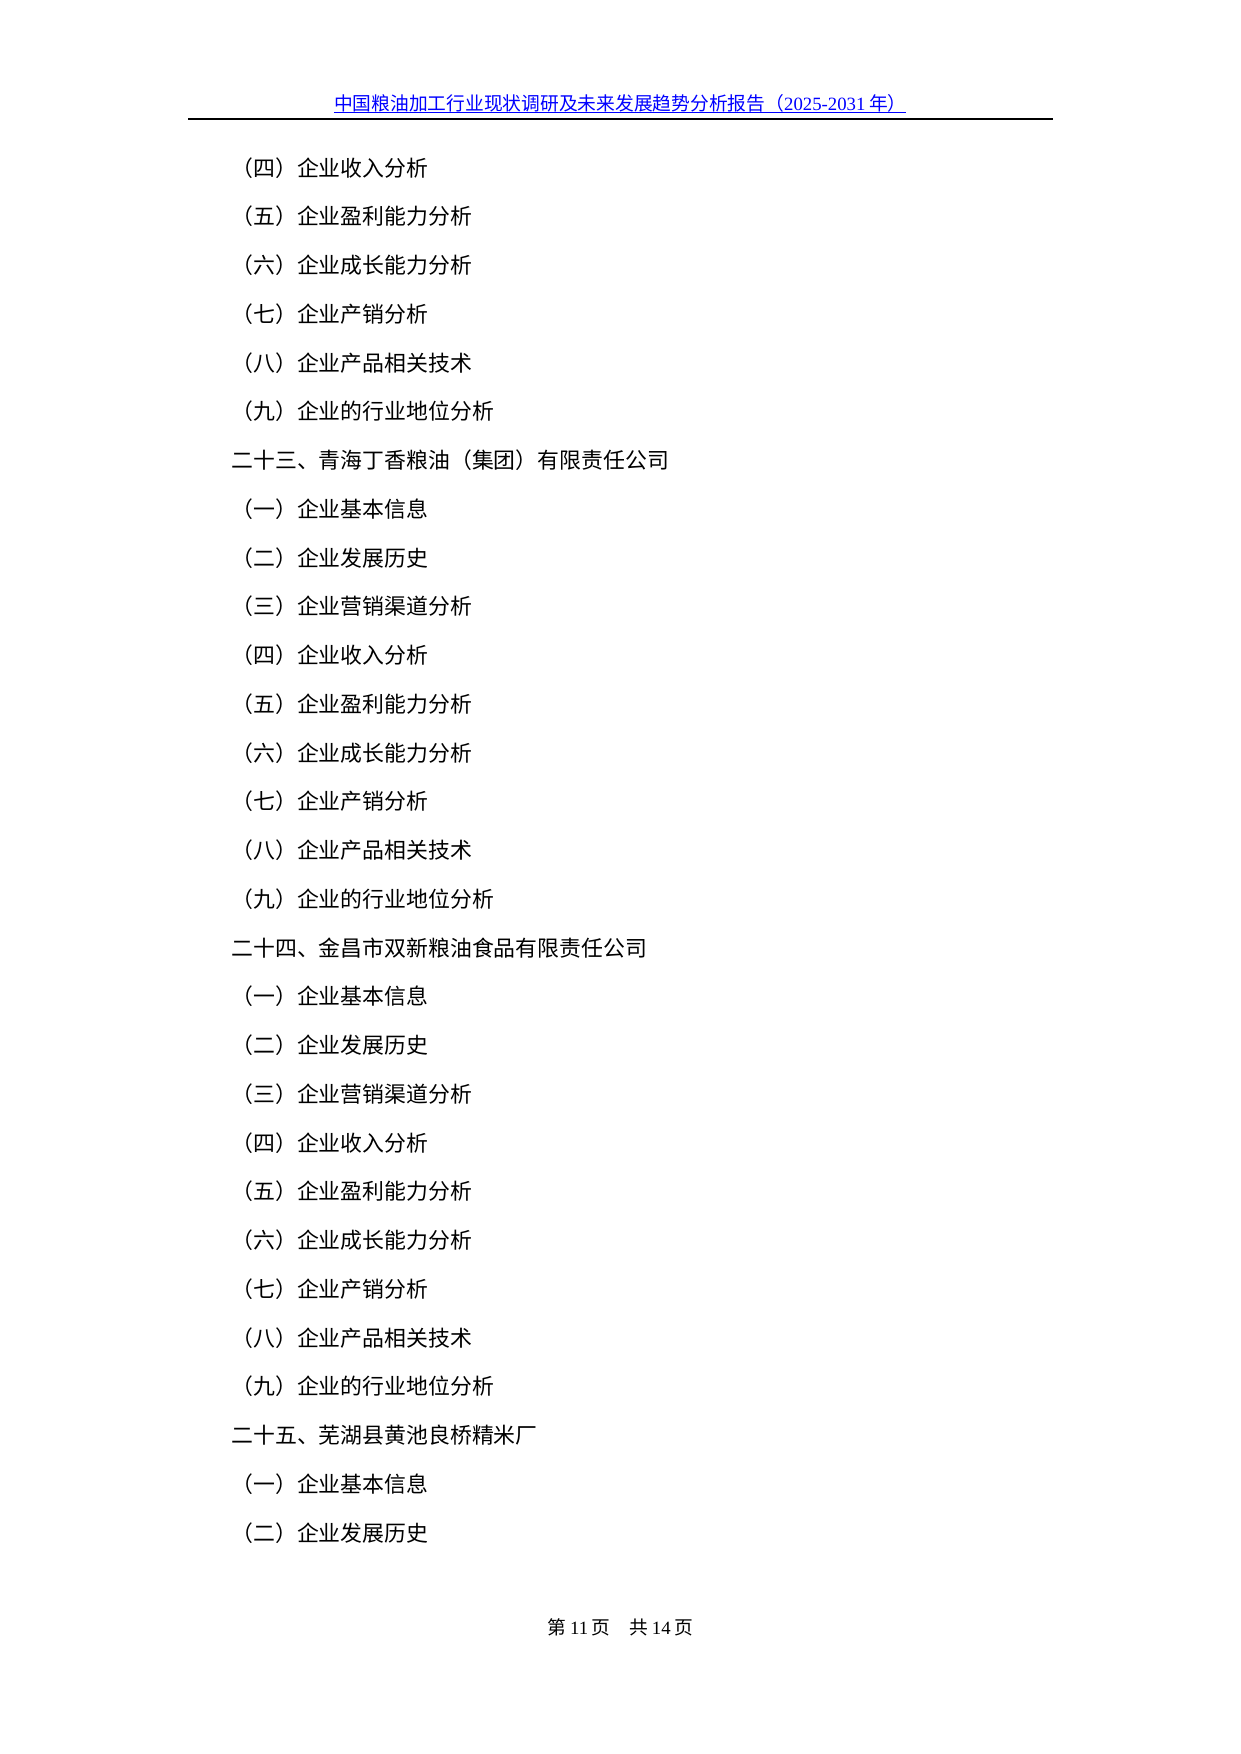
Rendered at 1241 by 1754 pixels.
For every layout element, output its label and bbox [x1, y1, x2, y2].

text [187, 150, 1053, 1548]
